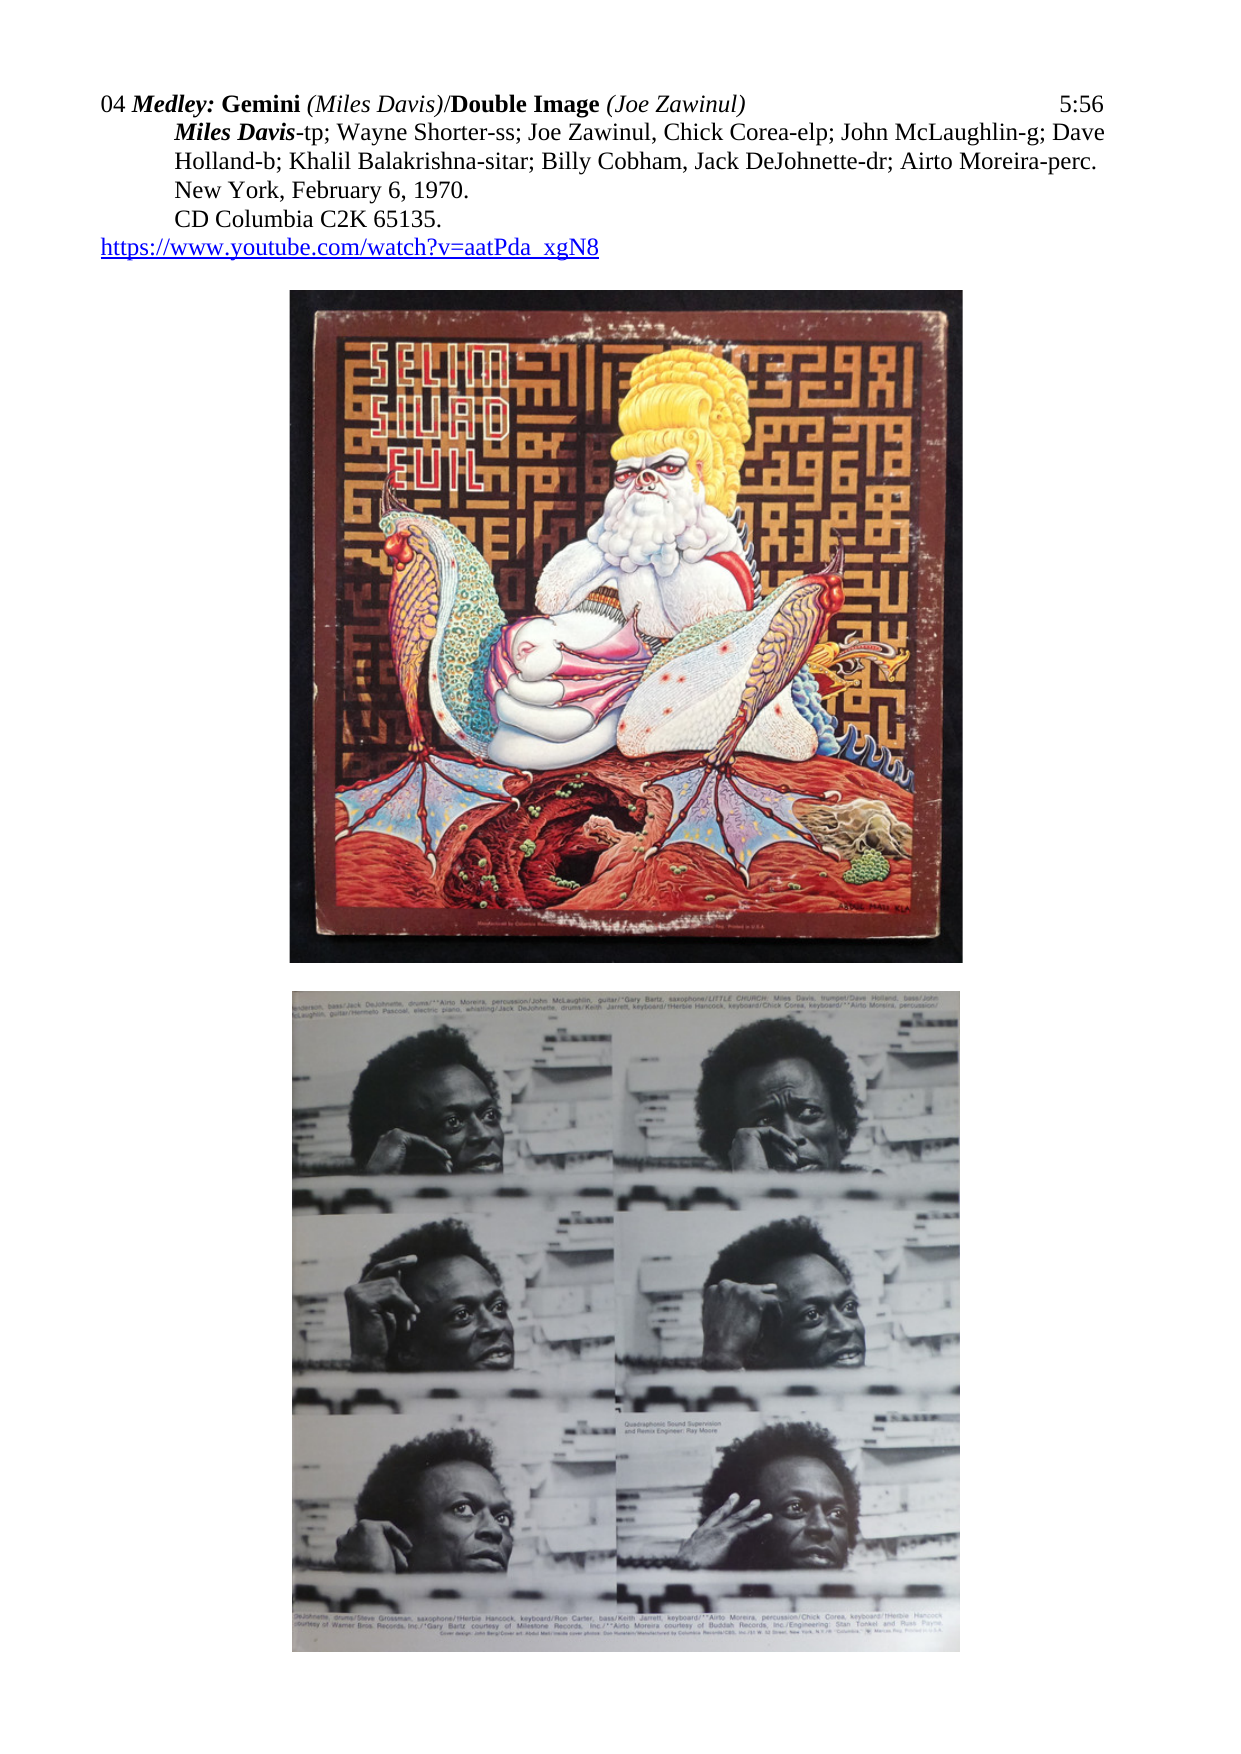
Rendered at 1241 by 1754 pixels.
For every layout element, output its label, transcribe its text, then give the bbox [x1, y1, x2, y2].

picture [289, 290, 963, 963]
text New York, February 6, 1970. [100, 175, 1152, 204]
text CD Columbia C2K 65135. [100, 204, 1152, 232]
text Miles Davis-tp; Wayne Shorter-ss; Joe Zawinul, Chick Corea-elp; John McLaughlin-g; Dave [100, 117, 1152, 146]
text https://www.youtube.com/watch?v=aatPda_xgN8 [100, 232, 1152, 261]
text 04 Medley: Gemini (Miles Davis)/Double Image (Joe Zawinul) 5:56 [100, 89, 1152, 117]
picture [292, 991, 960, 1652]
text Holland-b; Khalil Balakrishna-sitar; Billy Cobham, Jack DeJohnette-dr; Airto Moreira-perc. [100, 146, 1152, 175]
